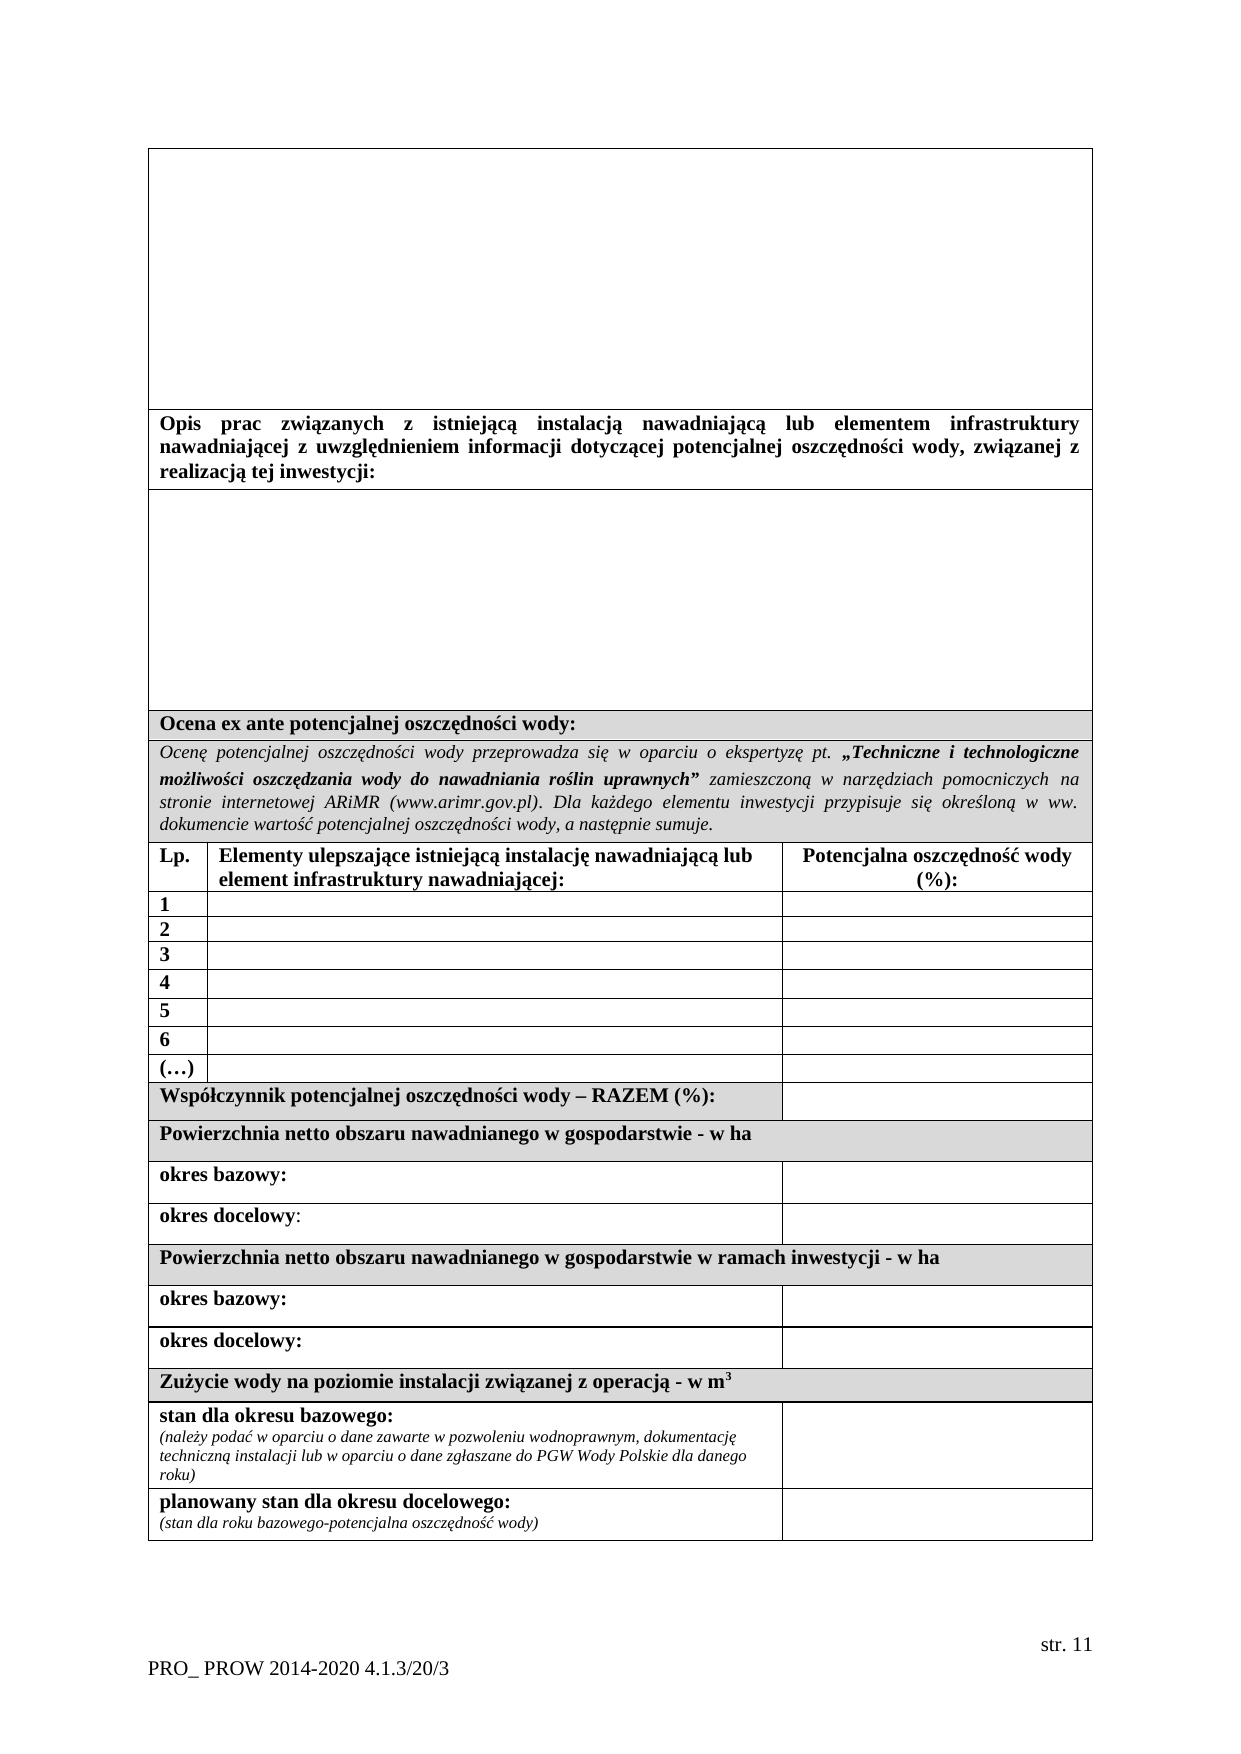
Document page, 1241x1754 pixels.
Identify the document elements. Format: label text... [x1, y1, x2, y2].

table_cell Powierzchnia netto obszaru nawadnianego w gospodarstwie w ramach inwestycji - w ha [149, 1245, 1092, 1285]
table_cell okres docelowy: [149, 1204, 782, 1244]
table_cell [783, 1403, 1092, 1488]
table_cell [783, 999, 1092, 1026]
table_cell okres bazowy: [149, 1286, 782, 1326]
table_cell [783, 970, 1092, 997]
table_cell [783, 1489, 1092, 1539]
table_cell [783, 1286, 1092, 1326]
table_cell stan dla okresu bazowego: (należy podać w oparciu o dane zawarte w pozwoleniu wodnoprawnym, dokumentację techniczną instalacji lub w oparciu o dane zgłaszane do PGW Wody Polskie dla danego roku) [149, 1403, 782, 1488]
table_cell Elementy ulepszające istniejącą instalację nawadniającą lub element infrastruktury nawadniającej: [208, 843, 782, 891]
table_cell Lp. [149, 843, 207, 891]
table_cell Ocena ex ante potencjalnej oszczędności wody: [149, 711, 1092, 739]
table_cell 5 [149, 999, 207, 1026]
table_cell [783, 942, 1092, 969]
table_cell [783, 1055, 1092, 1082]
table_cell [208, 1055, 782, 1082]
table_cell [208, 892, 782, 916]
table_cell [783, 1027, 1092, 1054]
table_cell 4 [149, 970, 207, 997]
table_cell [783, 1204, 1092, 1244]
table_cell planowany stan dla okresu docelowego: (stan dla roku bazowego-potencjalna oszczędność wody) [149, 1489, 782, 1539]
table_cell Ocenę potencjalnej oszczędności wody przeprowadza się w oparciu o ekspertyzę pt. „Techniczne i technologiczne możliwości oszczędzania wody do nawadniania roślin uprawnych” zamieszczoną w narzędziach pomocniczych na stronie internetowej ARiMR (www.arimr.gov.pl). Dla każdego elementu inwestycji przypisuje się określoną w ww. dokumencie wartość potencjalnej oszczędności wody, a następnie sumuje. [149, 741, 1092, 842]
table_cell [149, 490, 1092, 710]
table_cell Opis prac związanych z istniejącą instalacją nawadniającą lub elementem infrastruktury nawadniającej z uwzględnieniem informacji dotyczącej potencjalnej oszczędności wody, związanej z realizacją tej inwestycji: [149, 410, 1092, 488]
table_cell Potencjalna oszczędność wody (%): [783, 843, 1092, 891]
table_cell (…) [149, 1055, 207, 1082]
table_cell 1 [149, 892, 207, 916]
table_cell [783, 1328, 1092, 1368]
table_cell Zużycie wody na poziomie instalacji związanej z operacją - w m3 [149, 1369, 1092, 1401]
table_cell 3 [149, 942, 207, 969]
table_cell [783, 1162, 1092, 1202]
table_cell okres bazowy: [149, 1162, 782, 1202]
table_cell [208, 999, 782, 1026]
table_cell [208, 917, 782, 941]
table_cell [149, 149, 1092, 409]
table_cell [208, 1027, 782, 1054]
table_cell okres docelowy: [149, 1328, 782, 1368]
table_cell Powierzchnia netto obszaru nawadnianego w gospodarstwie - w ha [149, 1121, 1092, 1161]
table_cell [208, 970, 782, 997]
table_cell [783, 1083, 1092, 1120]
table_cell [208, 942, 782, 969]
table_cell [783, 917, 1092, 941]
table_cell 6 [149, 1027, 207, 1054]
table_cell 2 [149, 917, 207, 941]
table_cell Współczynnik potencjalnej oszczędności wody – RAZEM (%): [149, 1083, 782, 1120]
table_cell [783, 892, 1092, 916]
